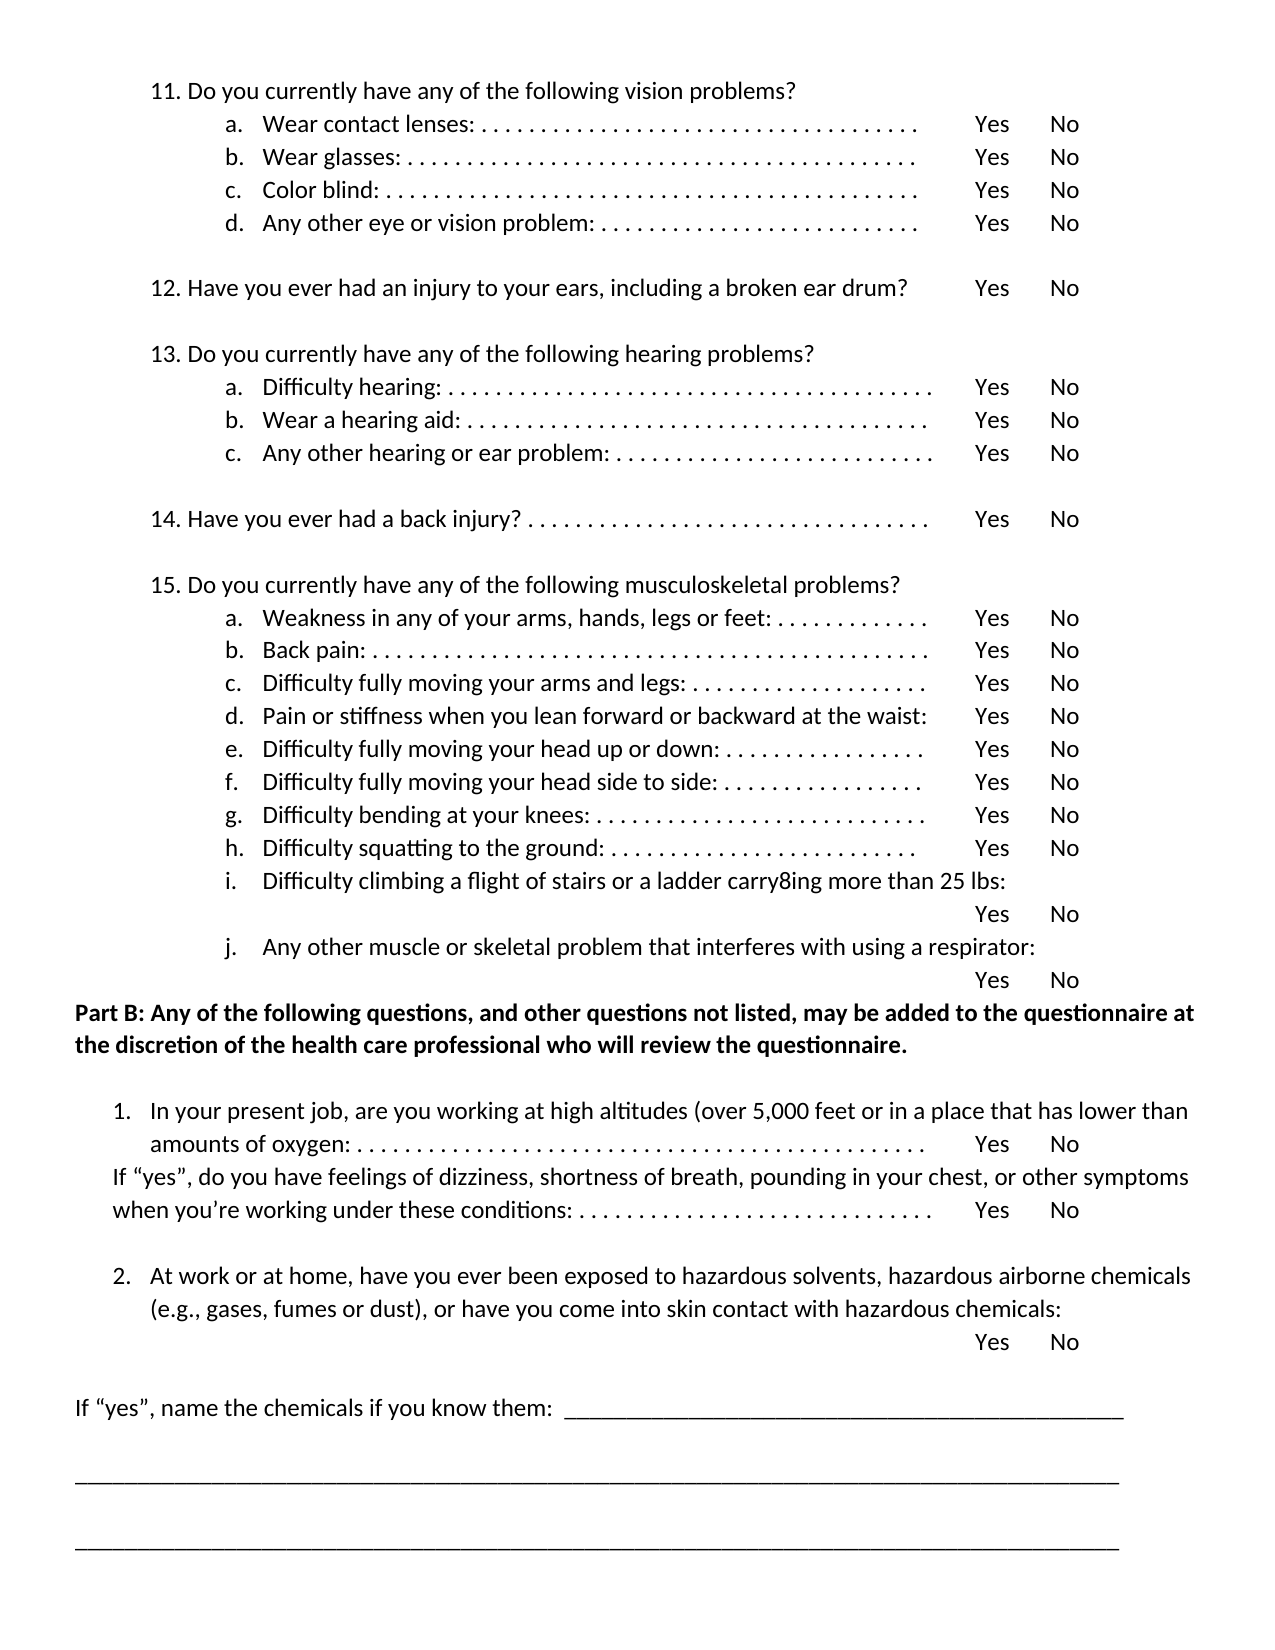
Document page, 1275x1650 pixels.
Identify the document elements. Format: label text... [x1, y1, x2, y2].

list Wear a hearing aid: . . . . . . . . . . . . . . . . . . . . . . . . . . . . . . . . . . . . . . . Yes No [225, 404, 1200, 435]
text ____________________________________________________________________________________ [75, 1523, 1200, 1554]
list Any other muscle or skeletal problem that interferes with using a respirator: [225, 931, 1200, 961]
list Difficulty squatting to the ground: . . . . . . . . . . . . . . . . . . . . . . . . . . Yes No [225, 832, 1200, 863]
text Yes No [975, 898, 1200, 928]
list Do you currently have any of the following musculoskeletal problems? [150, 569, 1200, 599]
text Part B: Any of the following questions, and other questions not listed, may be added to the questionnaire at the discretion of the health care professional who will review the questionnaire. [75, 997, 1200, 1060]
list Color blind: . . . . . . . . . . . . . . . . . . . . . . . . . . . . . . . . . . . . . . . . . . . . . Yes No [225, 174, 1200, 204]
list Have you ever had a back injury? . . . . . . . . . . . . . . . . . . . . . . . . . . . . . . . . . . Yes No [150, 503, 1200, 533]
list Wear contact lenses: . . . . . . . . . . . . . . . . . . . . . . . . . . . . . . . . . . . . . Yes No [225, 108, 1200, 138]
list In your present job, are you working at high altitudes (over 5,000 feet or in a place that has lower than amounts of oxygen: . . . . . . . . . . . . . . . . . . . . . . . . . . . . . . . . . . . . . . . . . . . . . . . . Yes No [112, 1095, 1200, 1159]
list Difficulty hearing: . . . . . . . . . . . . . . . . . . . . . . . . . . . . . . . . . . . . . . . . . Yes No [225, 371, 1200, 402]
text If “yes”, do you have feelings of dizziness, shortness of breath, pounding in your chest, or other symptoms when you’re working under these conditions: . . . . . . . . . . . . . . . . . . . . . . . . . . . . . . Yes No [112, 1161, 1200, 1225]
list Yes No [675, 1326, 1200, 1356]
text Yes No [975, 964, 1200, 994]
list Have you ever had an injury to your ears, including a broken ear drum? Yes No [150, 272, 1200, 303]
list At work or at home, have you ever been exposed to hazardous solvents, hazardous airborne chemicals (e.g., gases, fumes or dust), or have you come into skin contact with hazardous chemicals: [112, 1260, 1200, 1323]
list Weakness in any of your arms, hands, legs or feet: . . . . . . . . . . . . . Yes No [225, 602, 1200, 632]
list Difficulty fully moving your head up or down: . . . . . . . . . . . . . . . . . Yes No [225, 733, 1200, 764]
list Difficulty climbing a flight of stairs or a ladder carry8ing more than 25 lbs: [225, 865, 1200, 896]
list Difficulty bending at your knees: . . . . . . . . . . . . . . . . . . . . . . . . . . . . Yes No [225, 799, 1200, 830]
list Any other hearing or ear problem: . . . . . . . . . . . . . . . . . . . . . . . . . . . Yes No [225, 437, 1200, 468]
list Do you currently have any of the following hearing problems? [150, 338, 1200, 369]
list Difficulty fully moving your arms and legs: . . . . . . . . . . . . . . . . . . . . Yes No [225, 667, 1200, 698]
list Difficulty fully moving your head side to side: . . . . . . . . . . . . . . . . . Yes No [225, 766, 1200, 797]
list Pain or stiffness when you lean forward or backward at the waist: Yes No [225, 700, 1200, 731]
list Do you currently have any of the following vision problems? [150, 75, 1200, 106]
list Any other eye or vision problem: . . . . . . . . . . . . . . . . . . . . . . . . . . . Yes No [225, 207, 1200, 237]
text If “yes”, name the chemicals if you know them: _____________________________________________ [75, 1392, 1200, 1422]
list Back pain: . . . . . . . . . . . . . . . . . . . . . . . . . . . . . . . . . . . . . . . . . . . . . . . Yes No [225, 634, 1200, 665]
text ____________________________________________________________________________________ [75, 1457, 1200, 1488]
list Wear glasses: . . . . . . . . . . . . . . . . . . . . . . . . . . . . . . . . . . . . . . . . . . . Yes No [225, 141, 1200, 171]
